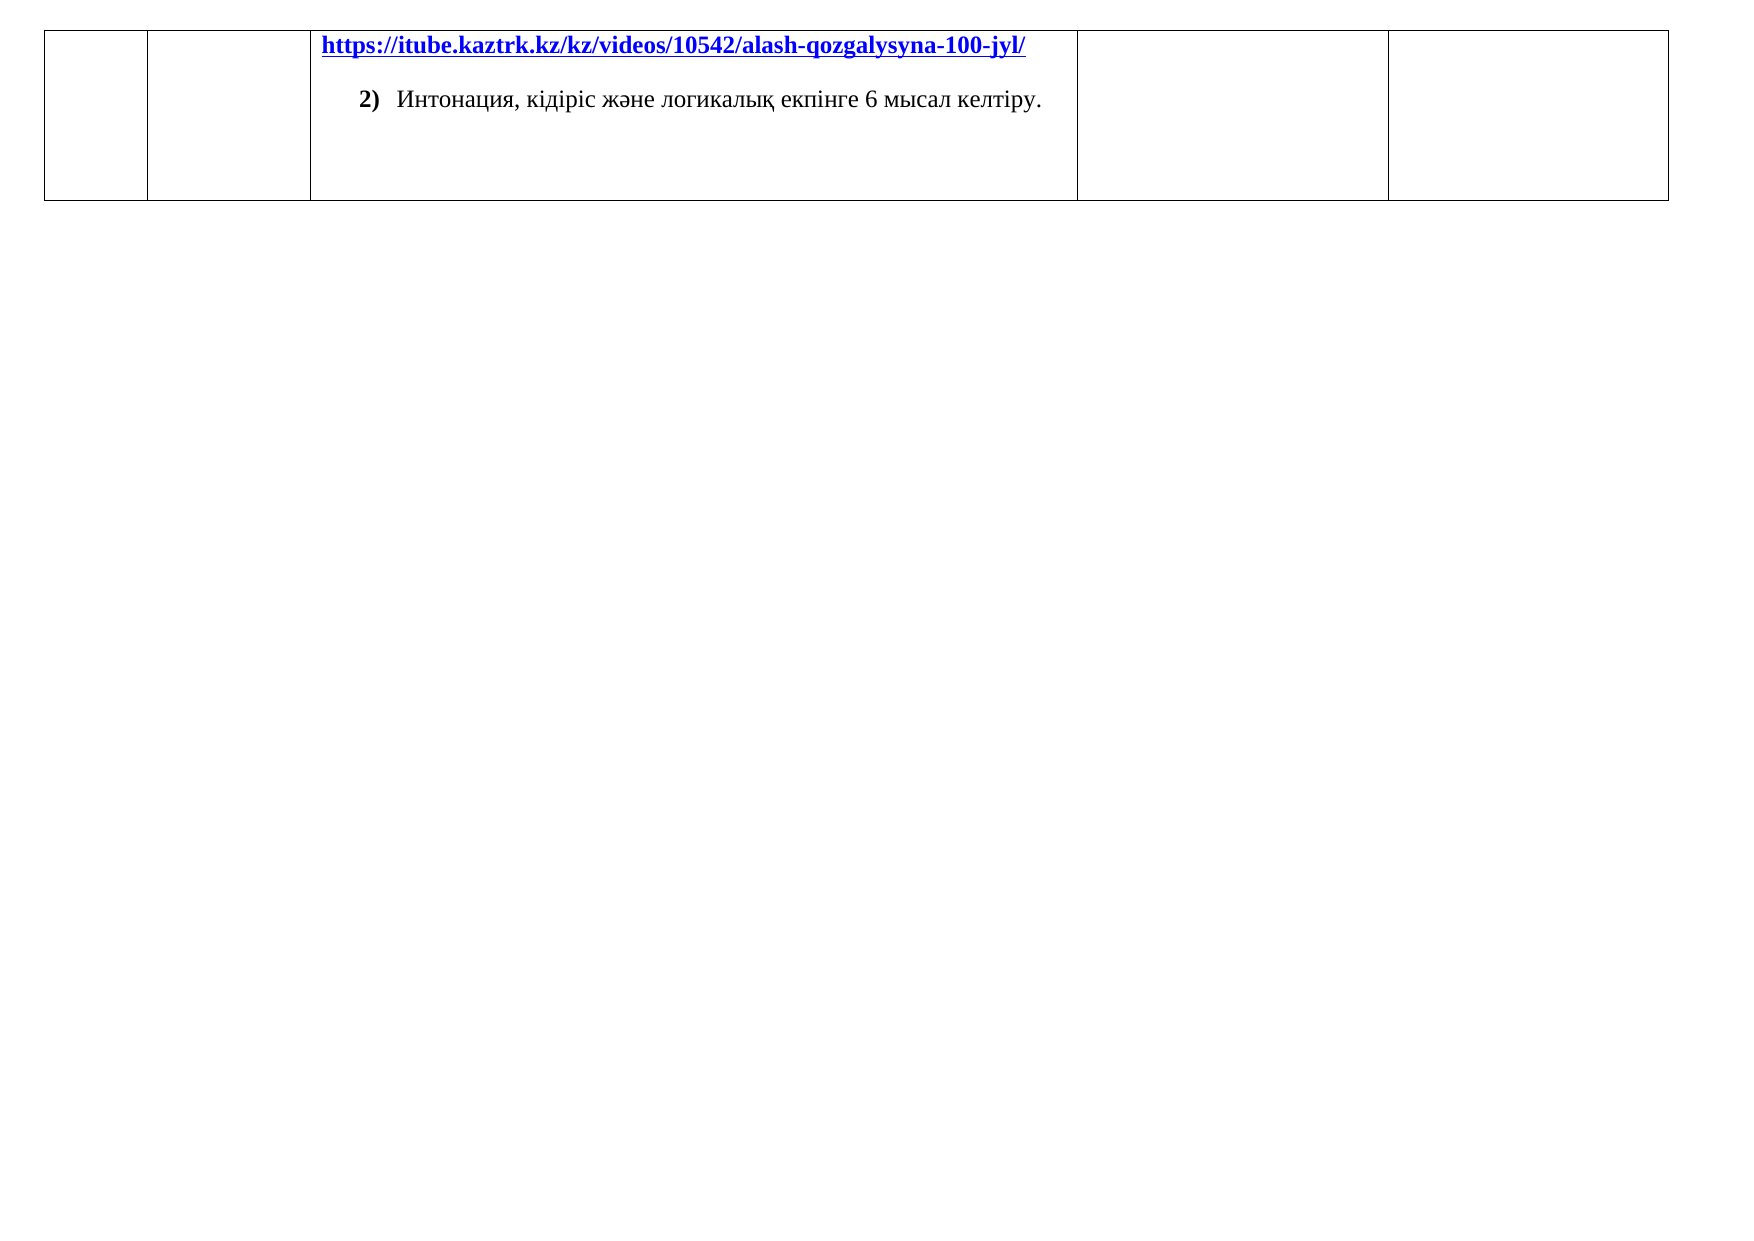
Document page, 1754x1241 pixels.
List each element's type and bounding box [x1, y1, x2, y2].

table_cell [311, 31, 1077, 200]
table_cell [1389, 31, 1668, 200]
table_cell [148, 31, 310, 200]
table_cell [45, 31, 147, 200]
table_cell [1078, 31, 1388, 200]
